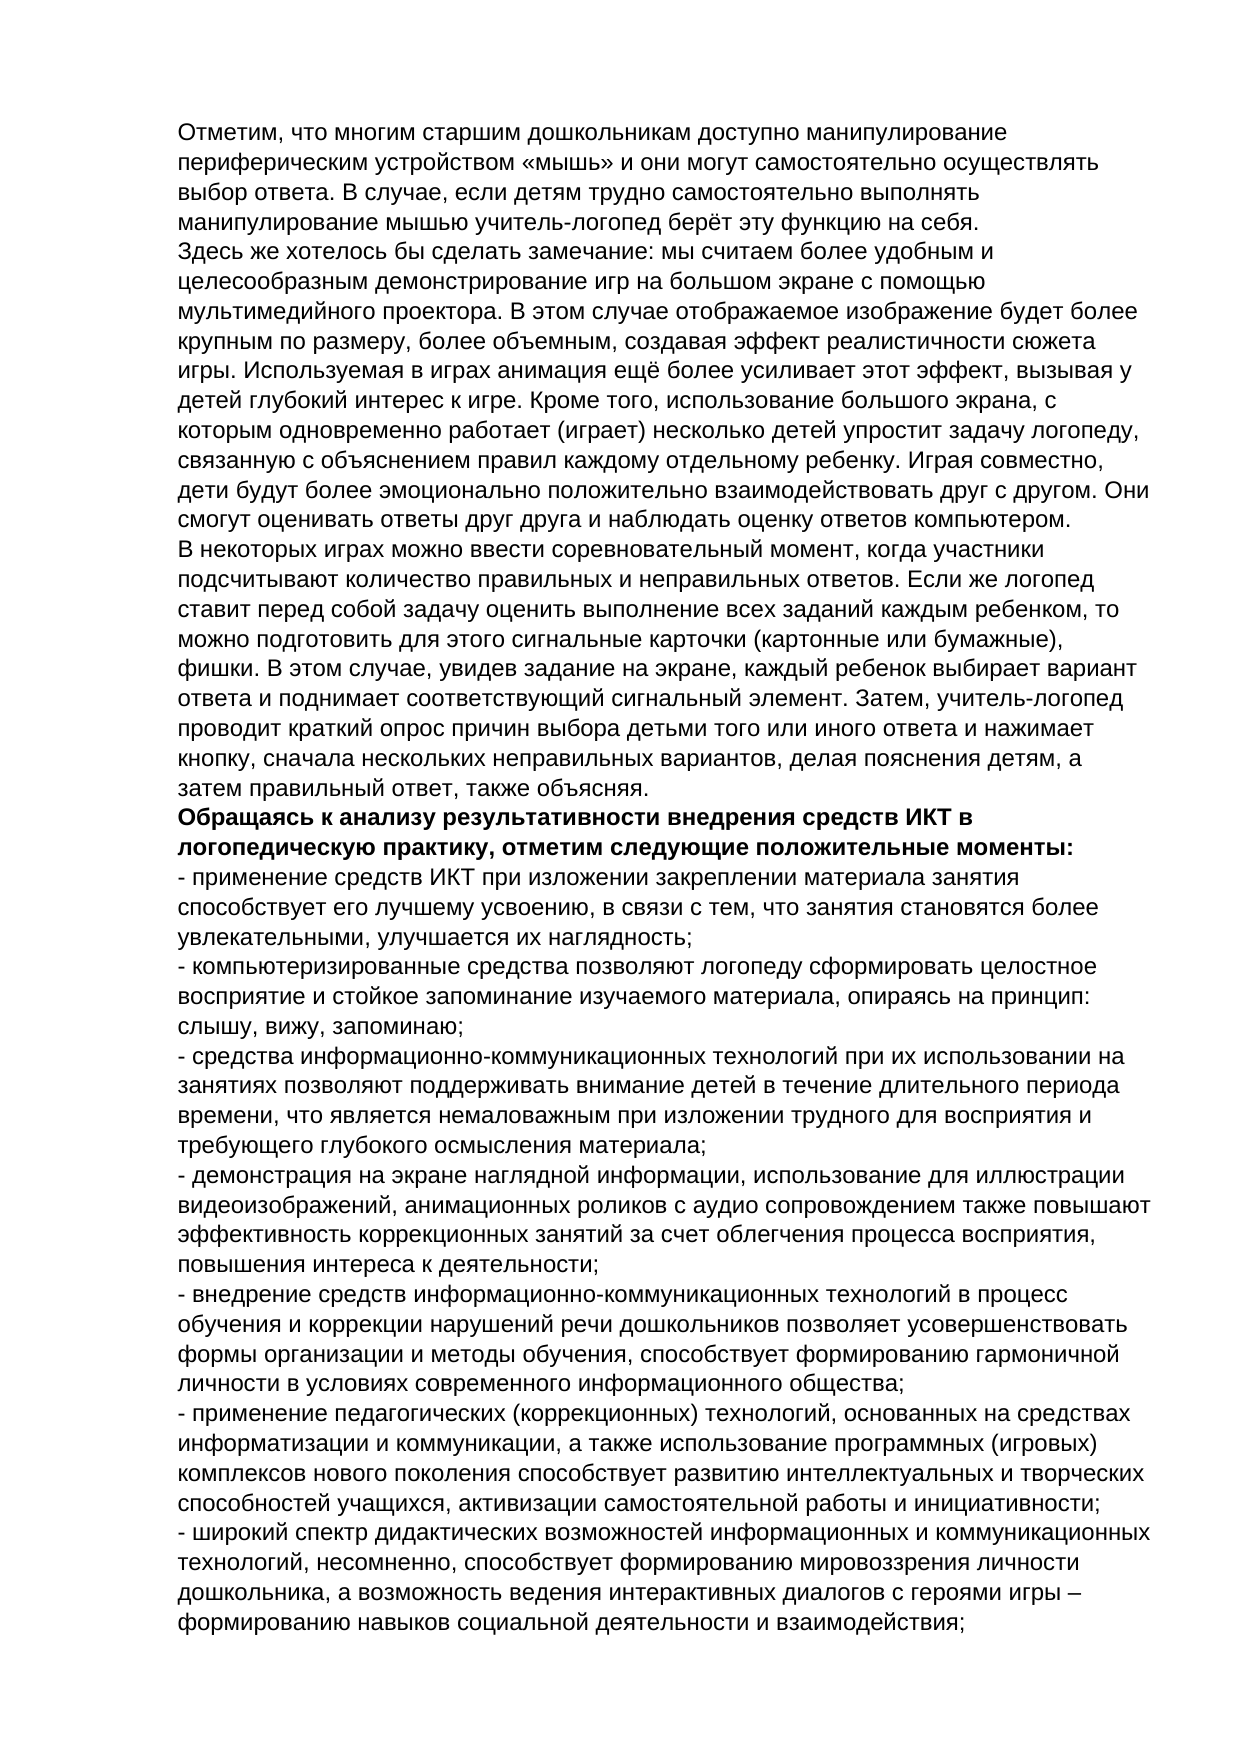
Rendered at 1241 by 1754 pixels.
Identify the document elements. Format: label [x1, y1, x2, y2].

text [177, 118, 1152, 1635]
